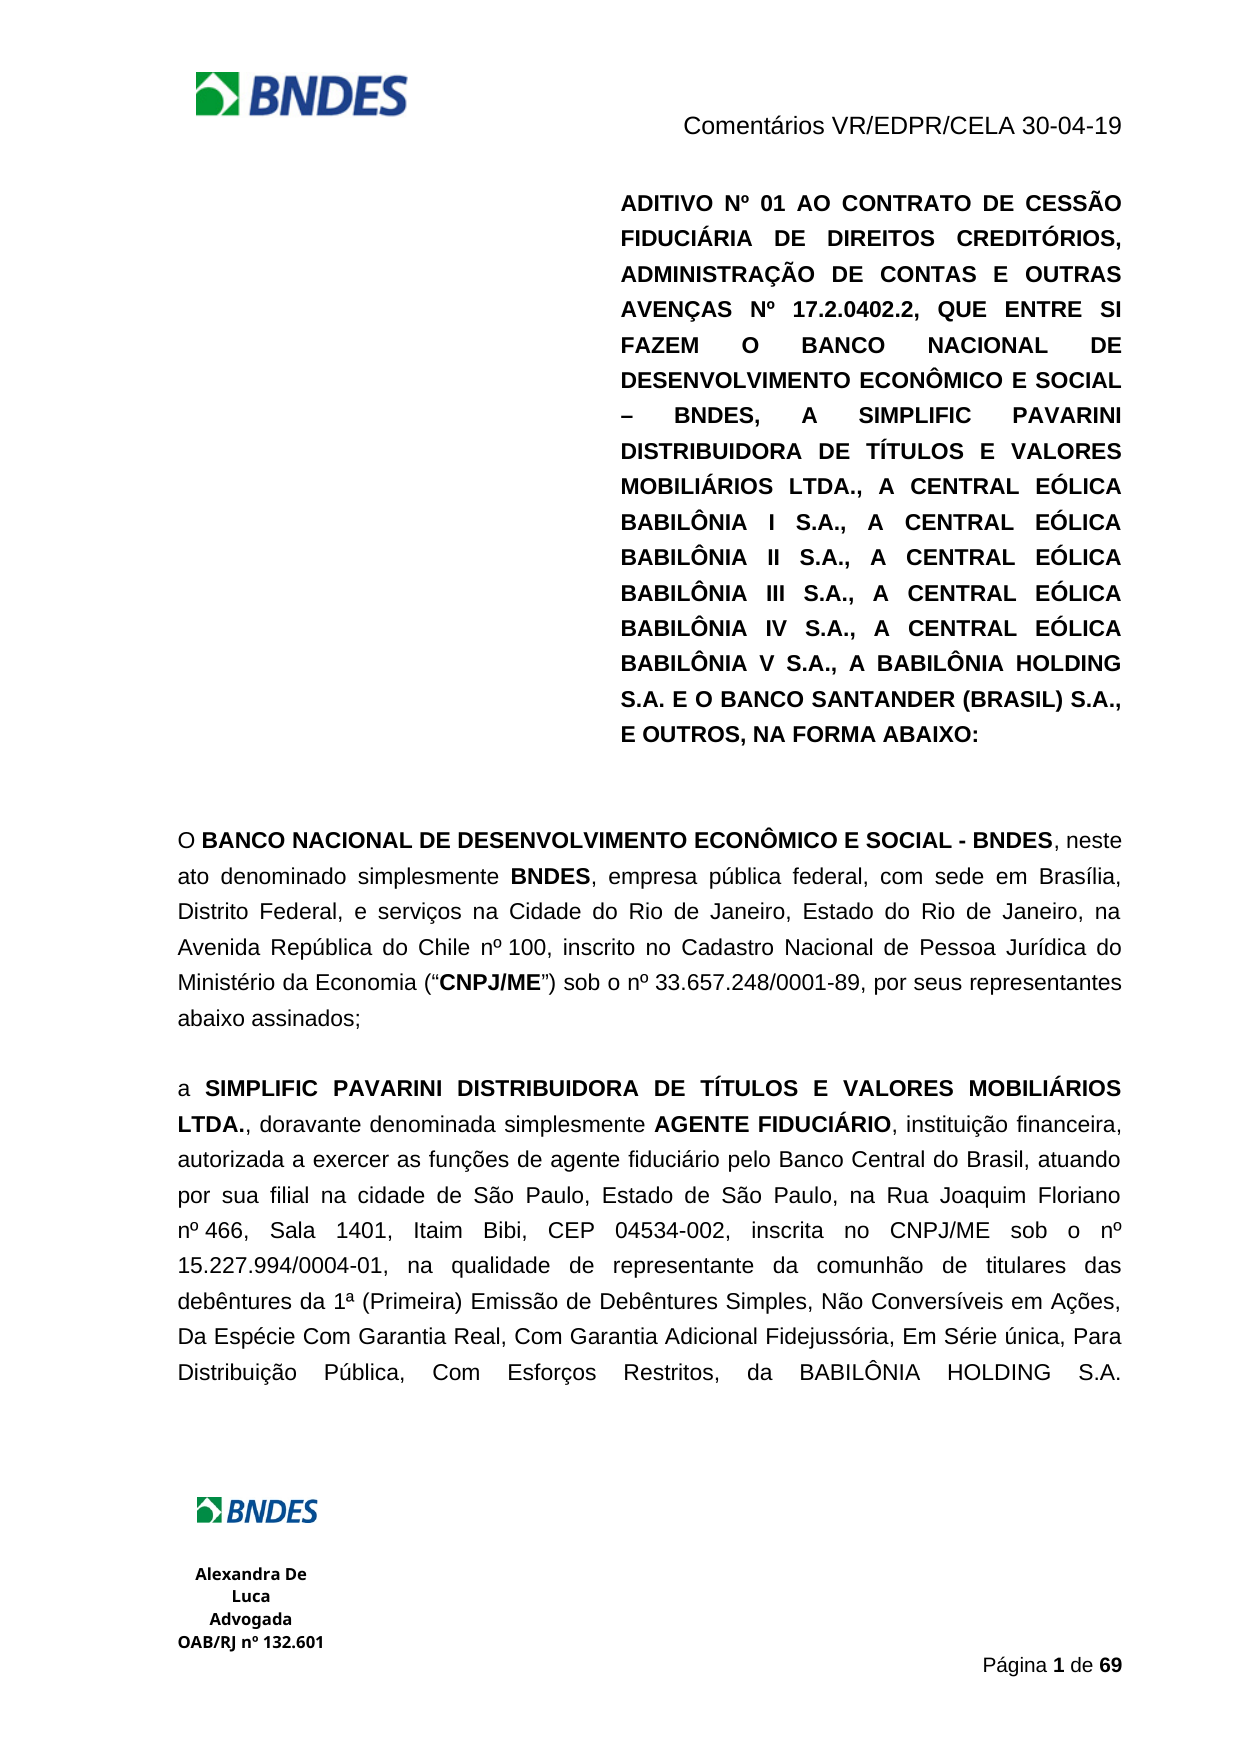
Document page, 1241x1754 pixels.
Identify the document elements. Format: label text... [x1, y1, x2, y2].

picture [196, 72, 409, 118]
text ADITIVO Nº 01 AO CONTRATO DE CESSÃO FIDUCIÁRIA DE DIREITOS CREDITÓRIOS, ADMINISTRAÇÃO DE CONTAS E OUTRAS AVENÇAS Nº 17.2.0402.2, QUE ENTRE SI FAZEM O BANCO NACIONAL DE DESENVOLVIMENTO ECONÔMICO E SOCIAL – BNDES, A SIMPLIFIC PAVARINI DISTRIBUIDORA DE TÍTULOS E VALORES MOBILIÁRIOS LTDA., A CENTRAL EÓLICA BABILÔNIA I S.A., A CENTRAL EÓLICA BABILÔNIA II S.A., A CENTRAL EÓLICA BABILÔNIA III S.A., A CENTRAL EÓLICA BABILÔNIA IV S.A., A CENTRAL EÓLICA BABILÔNIA V S.A., A BABILÔNIA HOLDING S.A. E O BANCO SANTANDER (BRASIL) S.A., E OUTROS, NA FORMA ABAIXO: [620, 183, 1122, 750]
text O BANCO NACIONAL DE DESENVOLVIMENTO ECONÔMICO E SOCIAL - BNDES, neste ato denominado simplesmente BNDES, empresa pública federal, com sede em Brasília, Distrito Federal, e serviços na Cidade do Rio de Janeiro, Estado do Rio de Janeiro, na Avenida República do Chile nº 100, inscrito no Cadastro Nacional de Pessoa Jurídica do Ministério da Economia (“CNPJ/ME”) sob o nº 33.657.248/0001-89, por seus representantes abaixo assinados; [177, 821, 1122, 1033]
picture [197, 1497, 318, 1523]
